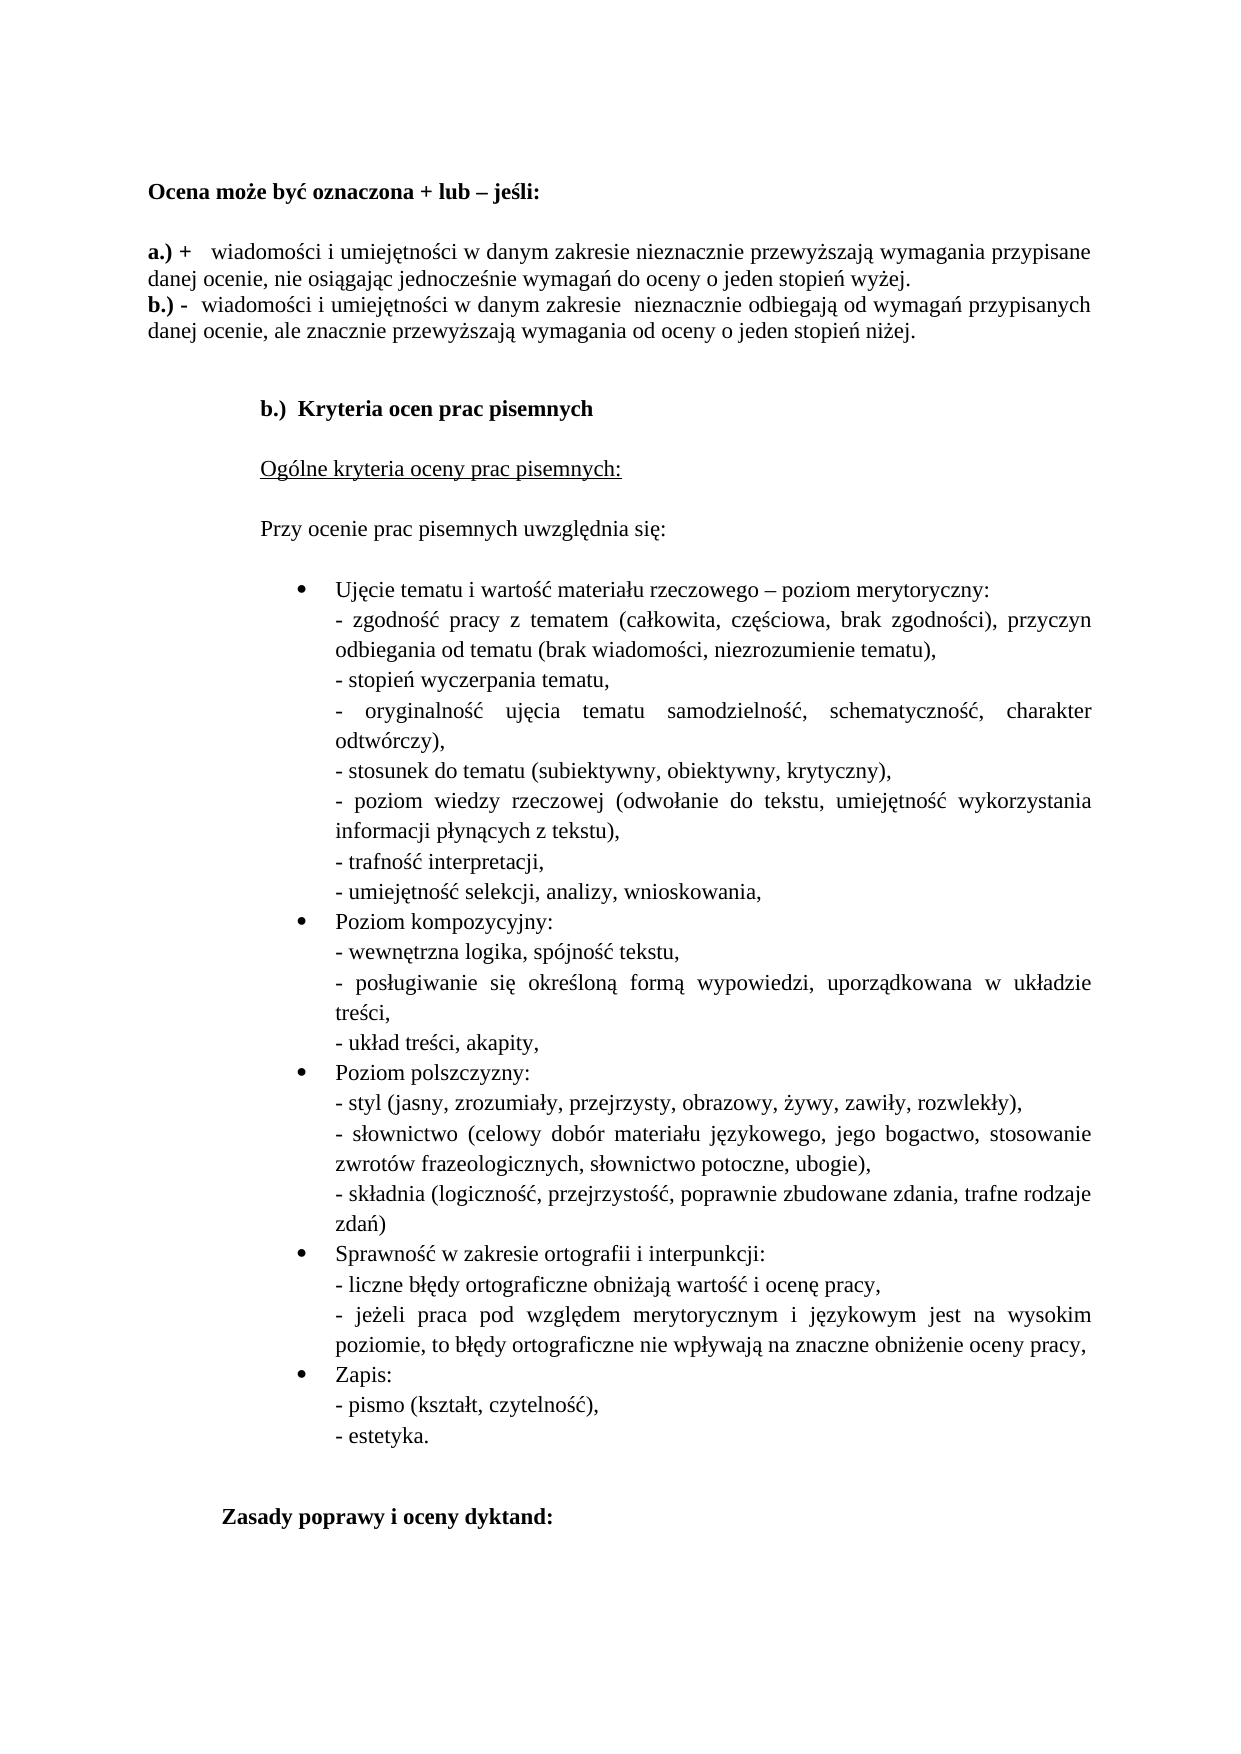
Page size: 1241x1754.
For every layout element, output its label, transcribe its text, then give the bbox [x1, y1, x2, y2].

text b.) - wiadomości i umiejętności w danym zakresie nieznacznie odbiegają od wymagań przypisanych danej ocenie, ale znacznie przewyższają wymagania od oceny o jeden stopień niżej. [148, 291, 1093, 344]
list Poziom polszczyzny: [298, 1059, 1093, 1086]
list - liczne błędy ortograficzne obniżają wartość i ocenę pracy, [335, 1271, 1093, 1297]
list - stopień wyczerpania tematu, [335, 667, 1093, 693]
list Sprawność w zakresie ortografii i interpunkcji: [298, 1241, 1093, 1267]
list - oryginalność ujęcia tematu samodzielność, schematyczność, charakter odtwórczy), [335, 697, 1093, 753]
list - trafność interpretacji, [335, 848, 1093, 874]
text Ocena może być oznaczona + lub – jeśli: [148, 178, 1093, 204]
list - estetyka. [335, 1422, 1093, 1448]
list - styl (jasny, zrozumiały, przejrzysty, obrazowy, żywy, zawiły, rozwlekły), [335, 1089, 1093, 1116]
list Zapis: [298, 1361, 1093, 1388]
list Ogólne kryteria oceny prac pisemnych: [260, 455, 1093, 481]
list - posługiwanie się określoną formą wypowiedzi, uporządkowana w układzie treści, [335, 969, 1093, 1025]
list - składnia (logiczność, przejrzystość, poprawnie zbudowane zdania, trafne rodzaje zdań) [335, 1180, 1093, 1237]
list - układ treści, akapity, [335, 1029, 1093, 1055]
list - słownictwo (celowy dobór materiału językowego, jego bogactwo, stosowanie zwrotów frazeologicznych, słownictwo potoczne, ubogie), [335, 1120, 1093, 1176]
list - poziom wiedzy rzeczowej (odwołanie do tekstu, umiejętność wykorzystania informacji płynących z tekstu), [335, 787, 1093, 844]
list - wewnętrzna logika, spójność tekstu, [335, 938, 1093, 965]
list Przy ocenie prac pisemnych uwzględnia się: [260, 516, 1093, 542]
list - zgodność pracy z tematem (całkowita, częściowa, brak zgodności), przyczyn odbiegania od tematu (brak wiadomości, niezrozumienie tematu), [335, 606, 1093, 663]
list Poziom kompozycyjny: [298, 908, 1093, 934]
list - stosunek do tematu (subiektywny, obiektywny, krytyczny), [335, 757, 1093, 783]
text Zasady poprawy i oceny dyktand: [148, 1503, 1093, 1529]
list - jeżeli praca pod względem merytorycznym i językowym jest na wysokim poziomie, to błędy ortograficzne nie wpływają na znaczne obniżenie oceny pracy, [335, 1301, 1093, 1357]
list - umiejętność selekcji, analizy, wnioskowania, [335, 878, 1093, 904]
list - pismo (kształt, czytelność), [335, 1392, 1093, 1418]
list Kryteria ocen prac pisemnych [260, 395, 1093, 421]
text a.) + wiadomości i umiejętności w danym zakresie nieznacznie przewyższają wymagania przypisane danej ocenie, nie osiągając jednocześnie wymagań do oceny o jeden stopień wyżej. [148, 238, 1093, 291]
list Ujęcie tematu i wartość materiału rzeczowego – poziom merytoryczny: [298, 576, 1093, 602]
